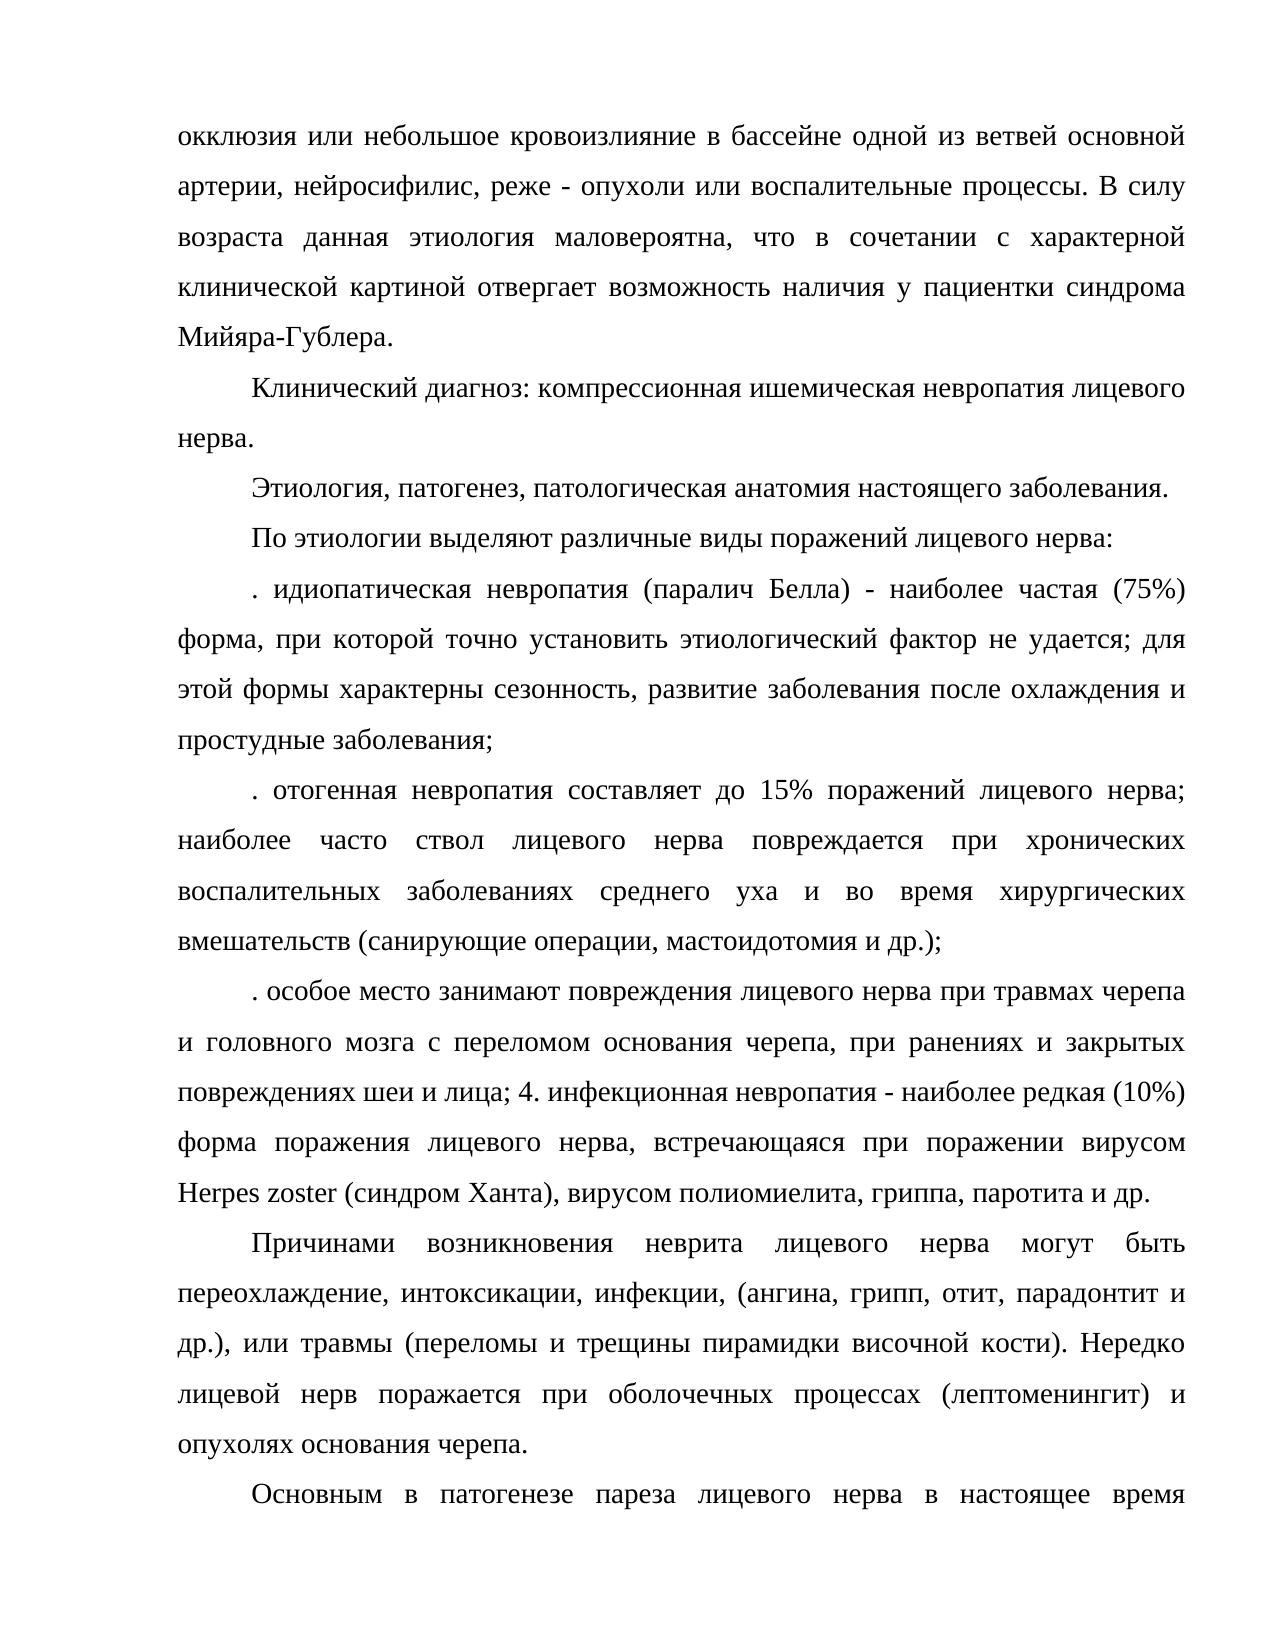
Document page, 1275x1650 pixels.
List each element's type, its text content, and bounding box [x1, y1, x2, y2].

text . отогенная невропатия составляет до 15% поражений лицевого нерва; наиболее часто ствол лицевого нерва повреждается при хронических воспалительных заболеваниях среднего уха и во время хирургических вмешательств (санирующие операции, мастоидотомия и др.); [177, 772, 1186, 957]
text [177, 1477, 1186, 1510]
text Этиология, патогенез, патологическая анатомия настоящего заболевания. [177, 470, 1186, 504]
text . особое место занимают повреждения лицевого нерва при травмах черепа и головного мозга с переломом основания черепа, при ранениях и закрытых повреждениях шеи и лица; 4. инфекционная невропатия - наиболее редкая (10%) форма поражения лицевого нерва, встречающаяся при поражении вирусом Herpes zoster (синдром Ханта), вирусом полиомиелита, гриппа, паротита и др. [177, 973, 1186, 1208]
text . идиопатическая невропатия (паралич Белла) - наиболее частая (75%) форма, при которой точно установить этиологический фактор не удается; для этой формы характерны сезонность, развитие заболевания после охлаждения и простудные заболевания; [177, 571, 1186, 755]
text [177, 118, 1186, 353]
text По этиологии выделяют различные виды поражений лицевого нерва: [177, 521, 1186, 554]
text Клинический диагноз: компрессионная ишемическая невропатия лицевого нерва. [177, 370, 1186, 453]
text Причинами возникновения неврита лицевого нерва могут быть переохлаждение, интоксикации, инфекции, (ангина, грипп, отит, парадонтит и др.), или травмы (переломы и трещины пирамидки височной кости). Нередко лицевой нерв поражается при оболочечных процессах (лептоменингит) и опухолях основания черепа. [177, 1225, 1186, 1460]
